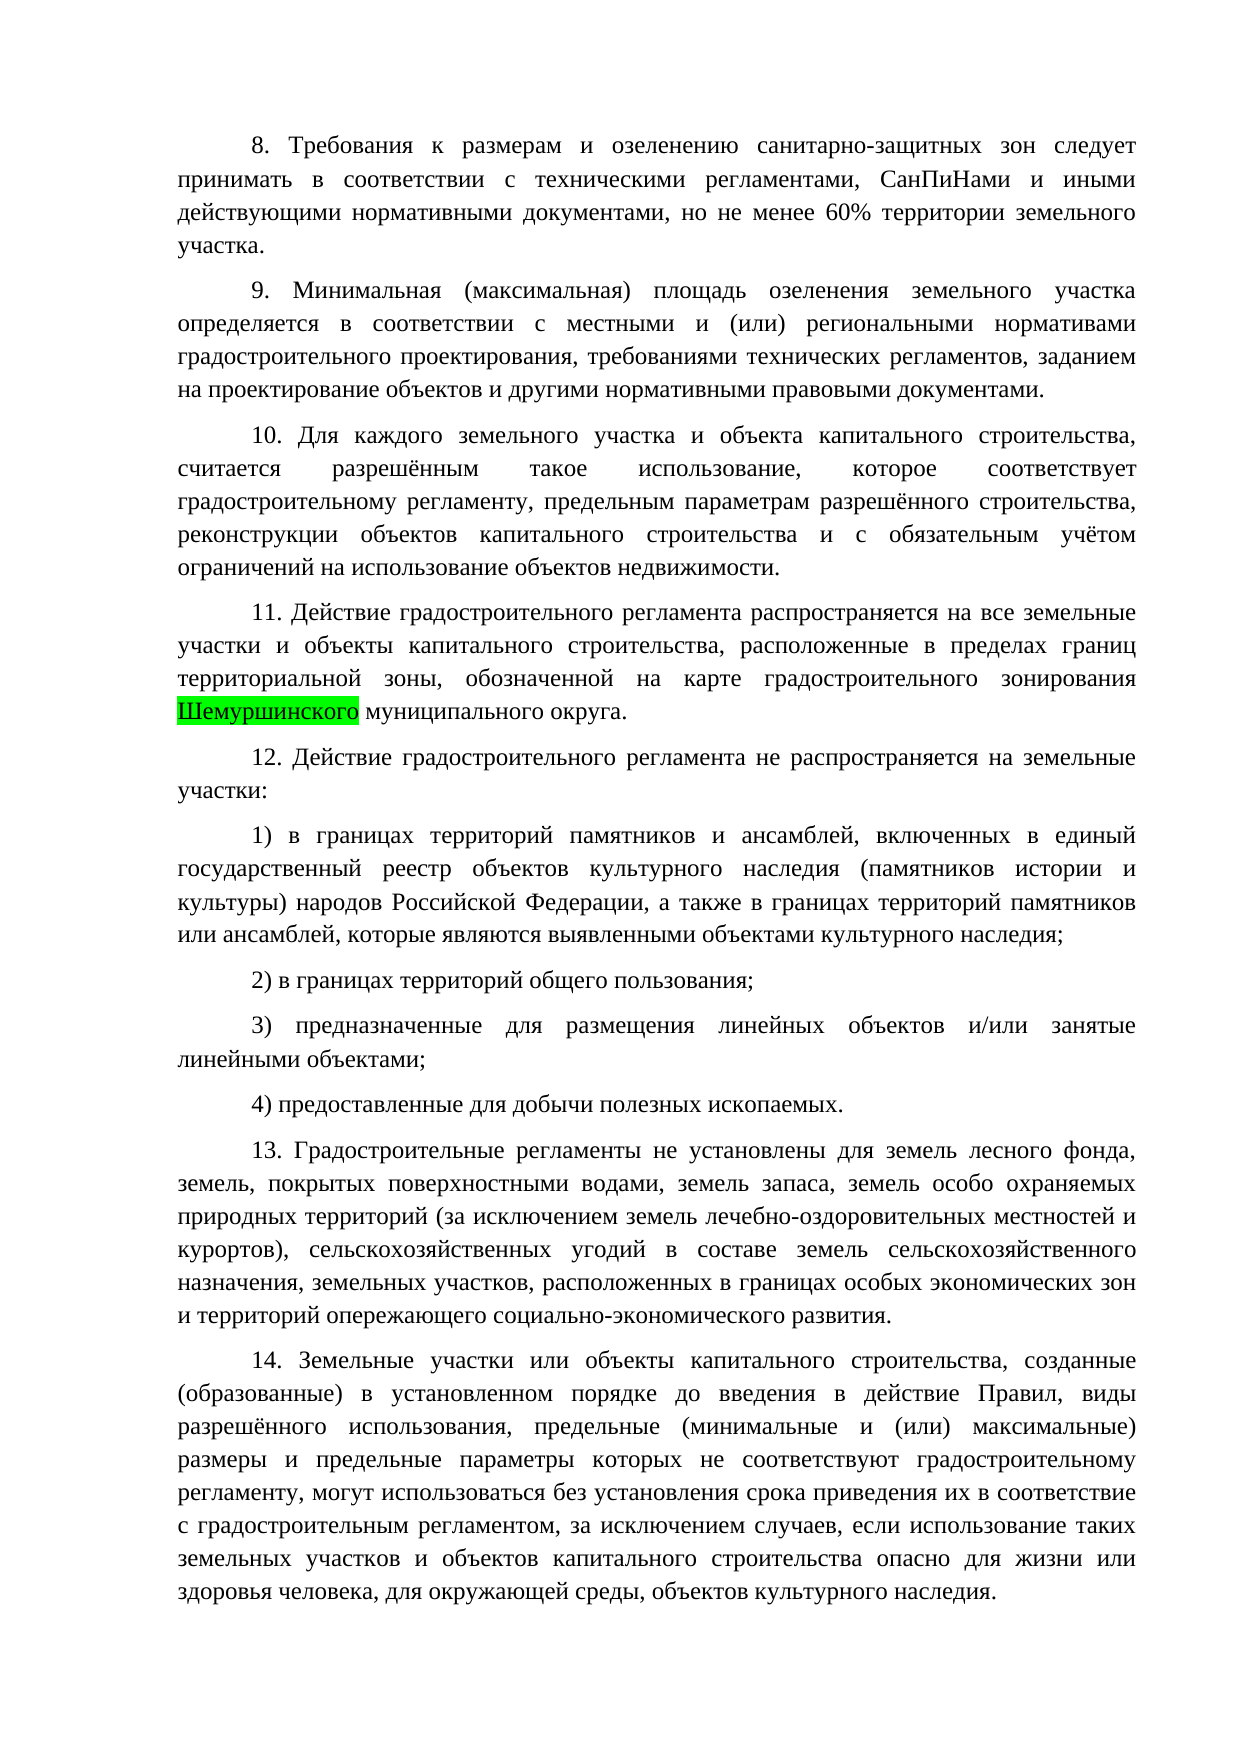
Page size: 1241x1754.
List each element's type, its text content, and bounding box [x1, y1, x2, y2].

text 13. Градостроительные регламенты не установлены для земель лесного фонда, земель, покрытых поверхностными водами, земель запаса, земель особо охраняемых природных территорий (за исключением земель лечебно-оздоровительных местностей и курортов), сельскохозяйственных угодий в составе земель сельскохозяйственного назначения, земельных участков, расположенных в границах особых экономических зон и территорий опережающего социально-экономического развития. [177, 1135, 1137, 1328]
text 3) предназначенные для размещения линейных объектов и/или занятые линейными объектами; [177, 1011, 1137, 1072]
text 2) в границах территорий общего пользования; [177, 965, 1137, 994]
text 12. Действие градостроительного регламента не распространяется на земельные участки: [177, 742, 1137, 804]
text 8. Требования к размерам и озеленению санитарно-защитных зон следует принимать в соответствии с техническими регламентами, СанПиНами и иными действующими нормативными документами, но не менее 60% территории земельного участка. [177, 131, 1137, 258]
text 10. Для каждого земельного участка и объекта капитального строительства, считается разрешённым такое использование, которое соответствует градостроительному регламенту, предельным параметрам разрешённого строительства, реконструкции объектов капитального строительства и с обязательным учётом ограничений на использование объектов недвижимости. [177, 420, 1137, 581]
text 9. Минимальная (максимальная) площадь озеленения земельного участка определяется в соответствии с местными и (или) региональными нормативами градостроительного проектирования, требованиями технических регламентов, заданием на проектирование объектов и другими нормативными правовыми документами. [177, 275, 1137, 403]
text 14. Земельные участки или объекты капитального строительства, созданные (образованные) в установленном порядке до введения в действие Правил, виды разрешённого использования, предельные (минимальные и (или) максимальные) размеры и предельные параметры которых не соответствуют градостроительному регламенту, могут использоваться без установления срока приведения их в соответствие с градостроительным регламентом, за исключением случаев, если использование таких земельных участков и объектов капитального строительства опасно для жизни или здоровья человека, для окружающей среды, объектов культурного наследия. [177, 1345, 1137, 1605]
text 11. Действие градостроительного регламента распространяется на все земельные участки и объекты капитального строительства, расположенные в пределах границ территориальной зоны, обозначенной на карте градостроительного зонирования Шемуршинского муниципального округа. [177, 597, 1137, 725]
text 4) предоставленные для добычи полезных ископаемых. [177, 1089, 1137, 1118]
text 1) в границах территорий памятников и ансамблей, включенных в единый государственный реестр объектов культурного наследия (памятников истории и культуры) народов Российской Федерации, а также в границах территорий памятников или ансамблей, которые являются выявленными объектами культурного наследия; [177, 821, 1137, 948]
